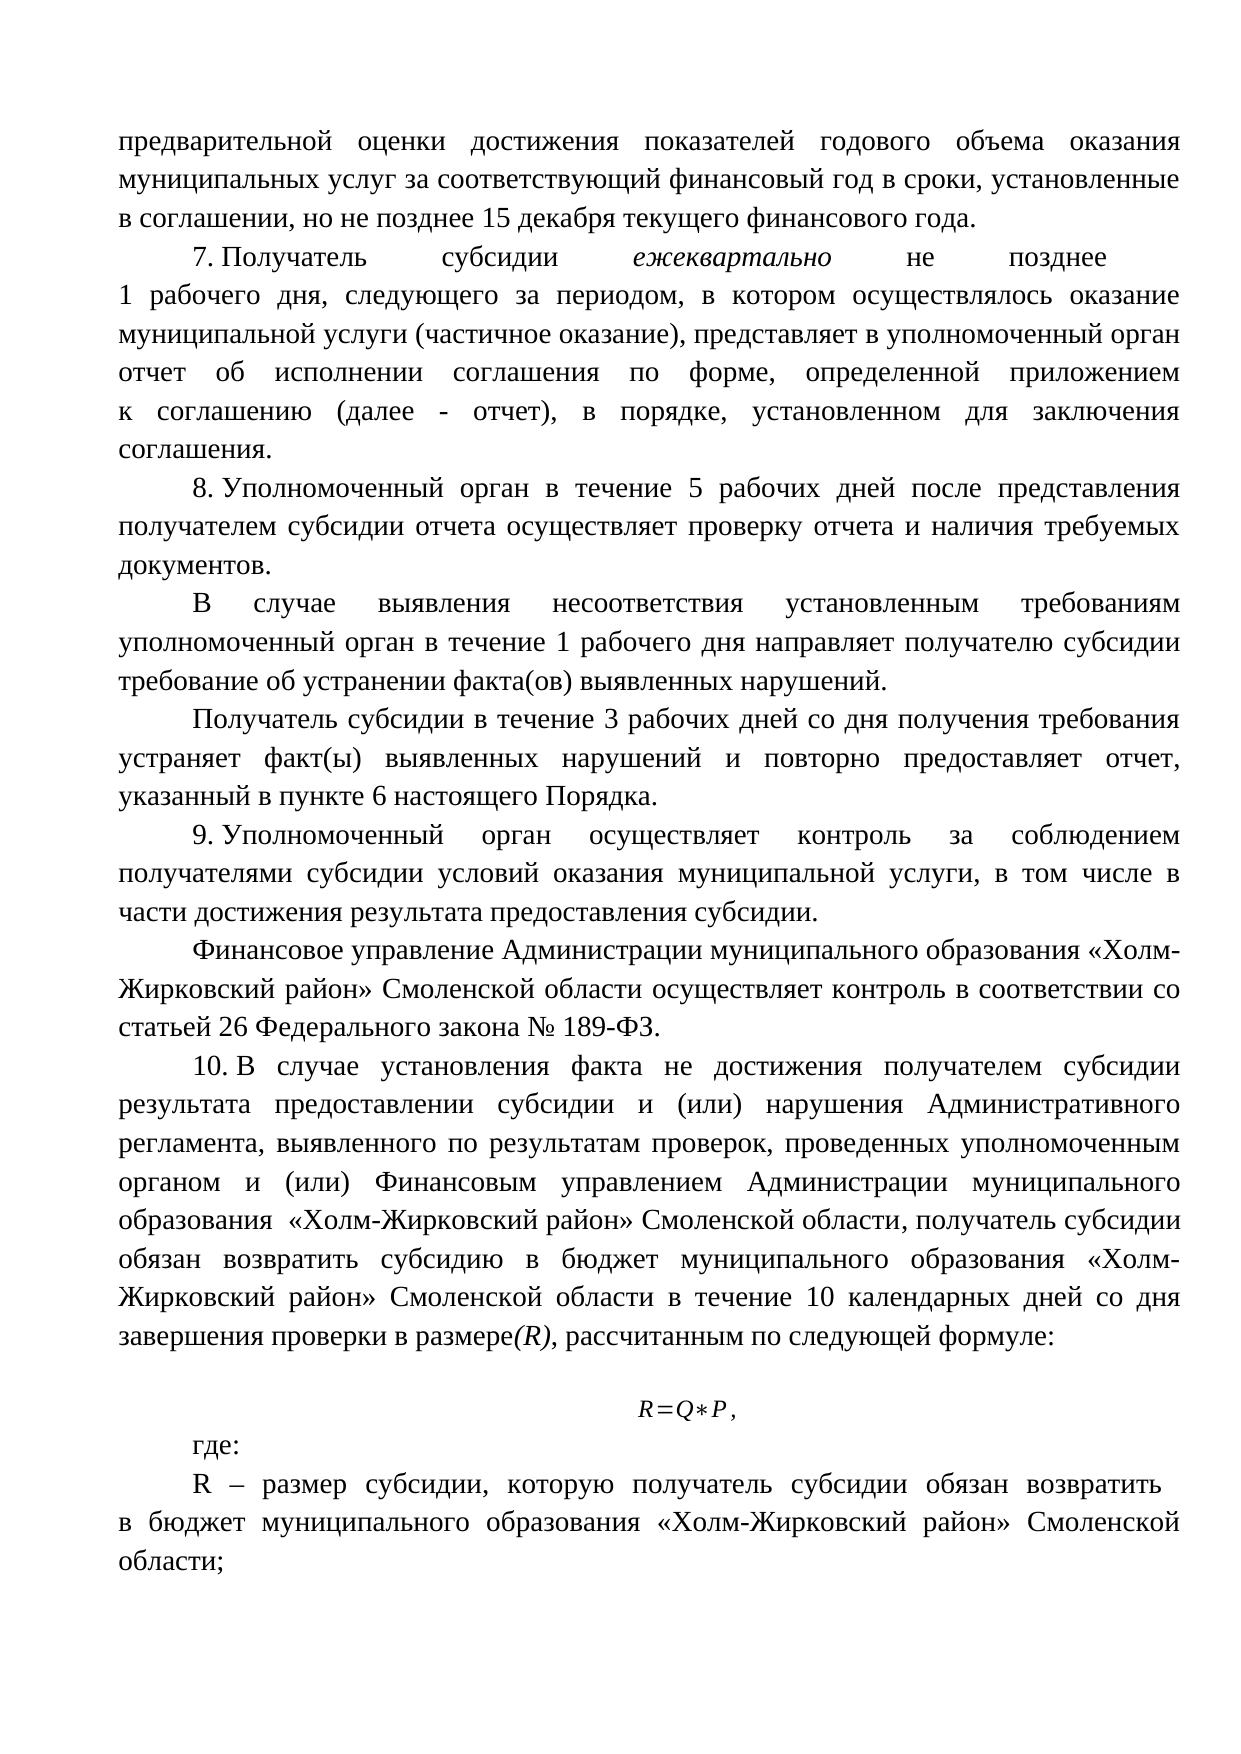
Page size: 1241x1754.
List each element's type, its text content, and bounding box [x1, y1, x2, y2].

text 10. В случае установления факта не достижения получателем субсидии результата предоставлении субсидии и (или) нарушения Административного регламента, выявленного по результатам проверок, проведенных уполномоченным органом и (или) Финансовым управлением Администрации муниципального образования «Холм-Жирковский район» Смоленской области, получатель субсидии обязан возвратить субсидию в бюджет муниципального образования «Холм-Жирковский район» Смоленской области в течение 10 календарных дней со дня завершения проверки в размере(R), рассчитанным по следующей формуле: [118, 1048, 1181, 1351]
text 7. Получатель субсидии ежеквартально не позднее 1 рабочего дня, следующего за периодом, в котором осуществлялось оказание муниципальной услуги (частичное оказание), представляет в уполномоченный орган отчет об исполнении соглашения по форме, определенной приложением к соглашению (далее - отчет), в порядке, установленном для заключения соглашения. [118, 239, 1181, 465]
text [118, 123, 1181, 234]
text где: [118, 1427, 1181, 1461]
text 8. Уполномоченный орган в течение 5 рабочих дней после представления получателем субсидии отчета осуществляет проверку отчета и наличия требуемых документов. [118, 470, 1181, 581]
text R – размер субсидии, которую получатель субсидии обязан возвратить в бюджет муниципального образования «Холм-Жирковский район» Смоленской области; [118, 1466, 1181, 1576]
text 9. Уполномоченный орган осуществляет контроль за соблюдением получателями субсидии условий оказания муниципальной услуги, в том числе в части достижения результата предоставления субсидии. [118, 817, 1181, 927]
text В случае выявления несоответствия установленным требованиям уполномоченный орган в течение 1 рабочего дня направляет получателю субсидии требование об устранении факта(ов) выявленных нарушений. [118, 586, 1181, 696]
text Финансовое управление Администрации муниципального образования «Холм-Жирковский район» Смоленской области осуществляет контроль в соответствии со статьей 26 Федерального закона № 189-ФЗ. [118, 932, 1181, 1043]
text Получатель субсидии в течение 3 рабочих дней со дня получения требования устраняет факт(ы) выявленных нарушений и повторно предоставляет отчет, указанный в пункте 6 настоящего Порядка. [118, 701, 1181, 812]
